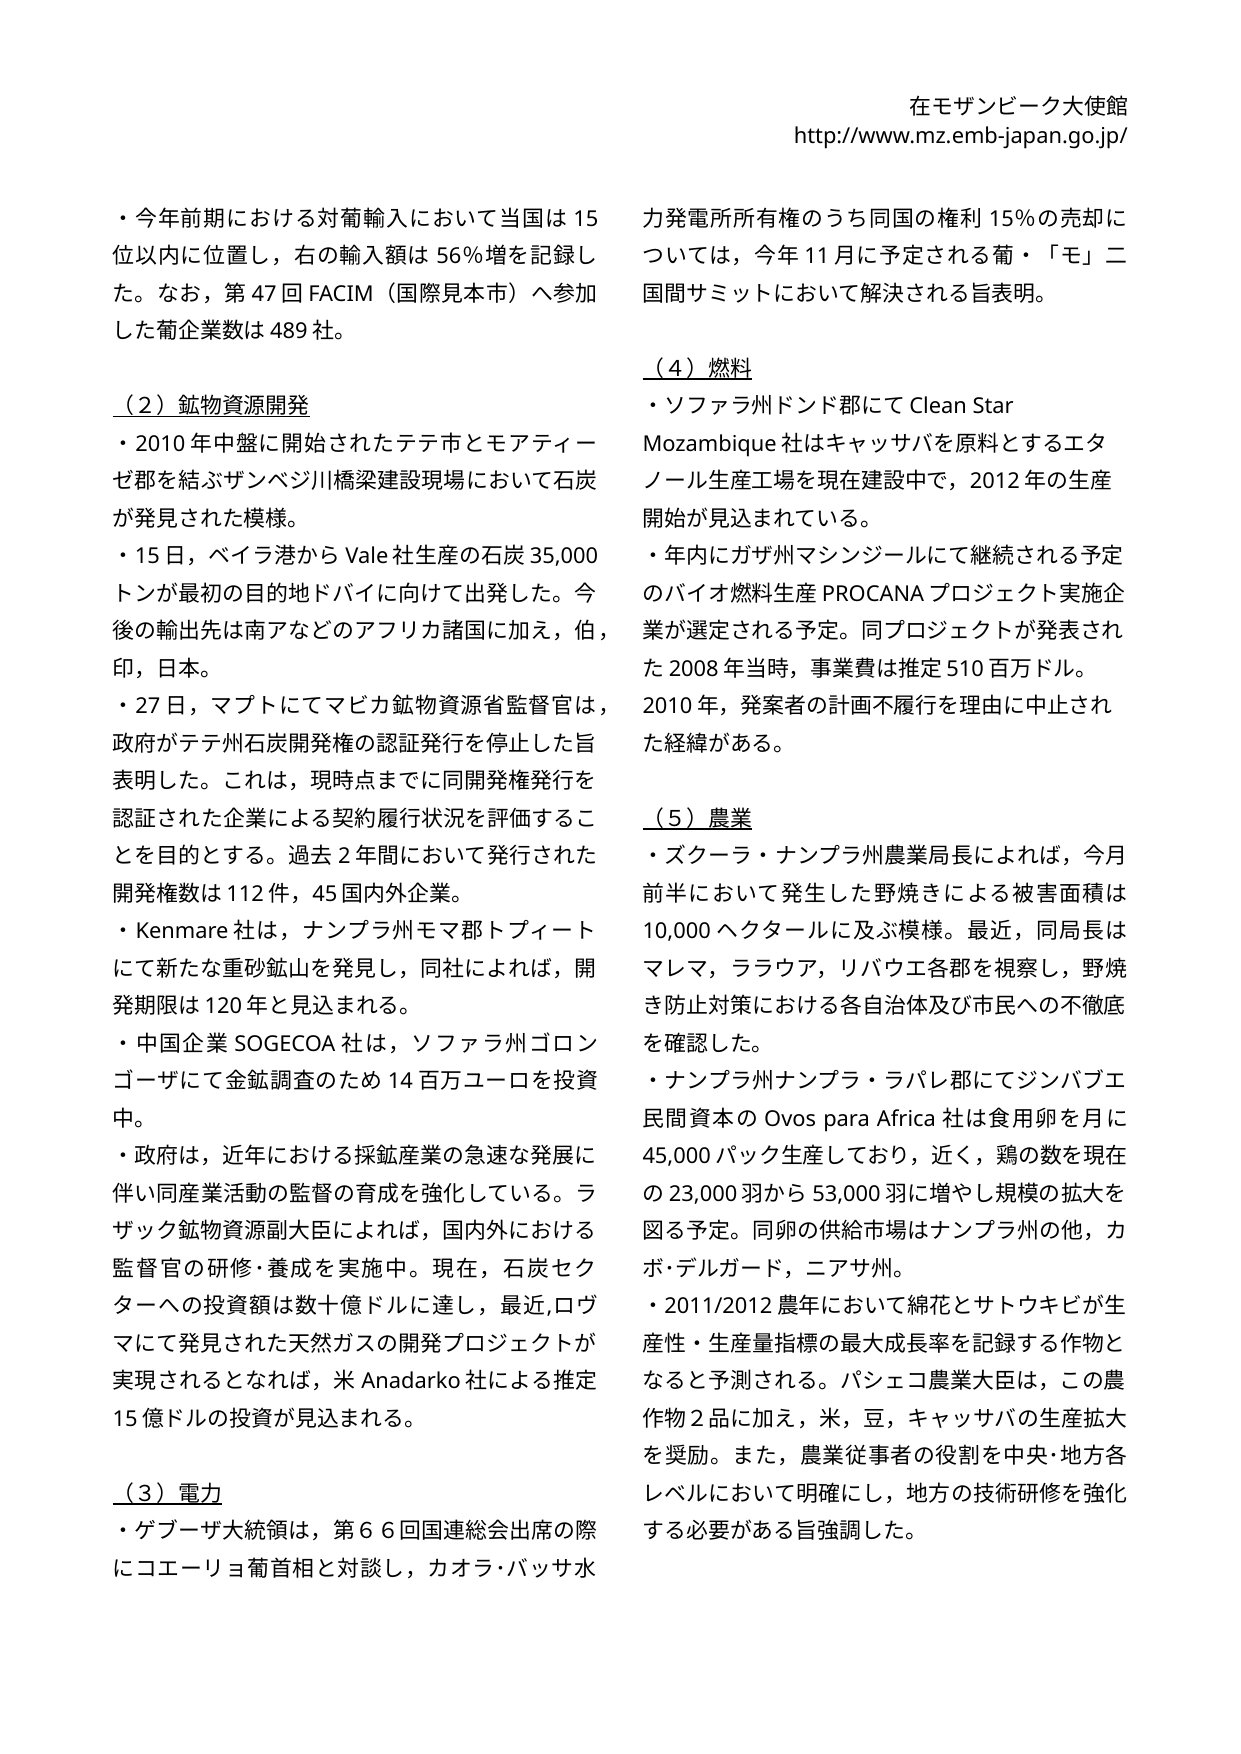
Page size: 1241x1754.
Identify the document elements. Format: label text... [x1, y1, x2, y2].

text ・Kenmare社は，ナンプラ州モマ郡トプィートにて新たな重砂鉱山を発見し，同社によれば，開発期限は120年と見込まれる。 [112, 911, 598, 1023]
text ・ゲブーザ大統領は，第６６回国連総会出席の際にコエーリョ葡首相と対談し，カオラ･バッサ水力発電所所有権のうち同国の権利15％の売却については，今年11月に予定される葡・「モ」二国間サミットにおいて解決される旨表明。 [642, 198, 1128, 311]
text ・今年前期における対葡輸入において当国は15位以内に位置し，右の輸入額は56％増を記録した。なお，第47回FACIM（国際見本市）へ参加した葡企業数は489社。 [112, 198, 598, 348]
text （３）電力 [112, 1473, 598, 1511]
text ・2011/2012農年において綿花とサトウキビが生産性・生産量指標の最大成長率を記録する作物となると予測される。パシェコ農業大臣は，この農作物２品に加え，米，豆，キャッサバの生産拡大を奨励。また，農業従事者の役割を中央･地方各レベルにおいて明確にし，地方の技術研修を強化する必要がある旨強調した。 [642, 1286, 1128, 1548]
text （２）鉱物資源開発 [112, 386, 598, 423]
text ・政府は，近年における採鉱産業の急速な発展に伴い同産業活動の監督の育成を強化している。ラザック鉱物資源副大臣によれば，国内外における監督官の研修･養成を実施中。現在，石炭セクターへの投資額は数十億ドルに達し，最近,ロヴマにて発見された天然ガスの開発プロジェクトが実現されるとなれば，米Anadarko社による推定15億ドルの投資が見込まれる。 [112, 1136, 598, 1436]
text ・ソファラ州ドンド郡にてClean Star Mozambique社はキャッサバを原料とするエタノール生産工場を現在建設中で，2012年の生産開始が見込まれている。 [642, 386, 1128, 536]
text ・ズクーラ・ナンプラ州農業局長によれば，今月前半において発生した野焼きによる被害面積は10,000ヘクタールに及ぶ模様。最近，同局長はマレマ，ララウア，リバウエ各郡を視察し，野焼き防止対策における各自治体及び市民への不徹底を確認した。 [642, 836, 1128, 1061]
text ・2010年中盤に開始されたテテ市とモアティーゼ郡を結ぶザンベジ川橋梁建設現場において石炭が発見された模様。 [112, 423, 598, 536]
text （４）燃料 [642, 348, 1128, 386]
text ・15日，ベイラ港からVale社生産の石炭35,000トンが最初の目的地ドバイに向けて出発した。今後の輸出先は南アなどのアフリカ諸国に加え，伯，印，日本。 [112, 536, 598, 686]
text （５）農業 [642, 798, 1128, 836]
text ・中国企業SOGECOA社は，ソファラ州ゴロンゴーザにて金鉱調査のため14百万ユーロを投資中。 [112, 1023, 598, 1136]
text ・年内にガザ州マシンジールにて継続される予定のバイオ燃料生産PROCANAプロジェクト実施企業が選定される予定。同プロジェクトが発表された2008年当時，事業費は推定510百万ドル。2010年，発案者の計画不履行を理由に中止された経緯がある。 [642, 536, 1128, 761]
text ・27日，マプトにてマビカ鉱物資源省監督官は，政府がテテ州石炭開発権の認証発行を停止した旨表明した。これは，現時点までに同開発権発行を認証された企業による契約履行状況を評価することを目的とする。過去2年間において発行された開発権数は112件，45国内外企業。 [112, 686, 598, 911]
text ・ゲブーザ大統領は，第６６回国連総会出席の際にコエーリョ葡首相と対談し，カオラ･バッサ水力発電所所有権のうち同国の権利15％の売却については，今年11月に予定される葡・「モ」二国間サミットにおいて解決される旨表明。 [112, 1511, 598, 1586]
text ・ナンプラ州ナンプラ・ラパレ郡にてジンバブエ民間資本のOvos para Africa社は食用卵を月に45,000パック生産しており，近く，鶏の数を現在の23,000羽から53,000羽に増やし規模の拡大を図る予定。同卵の供給市場はナンプラ州の他，カボ･デルガード，ニアサ州。 [642, 1061, 1128, 1286]
